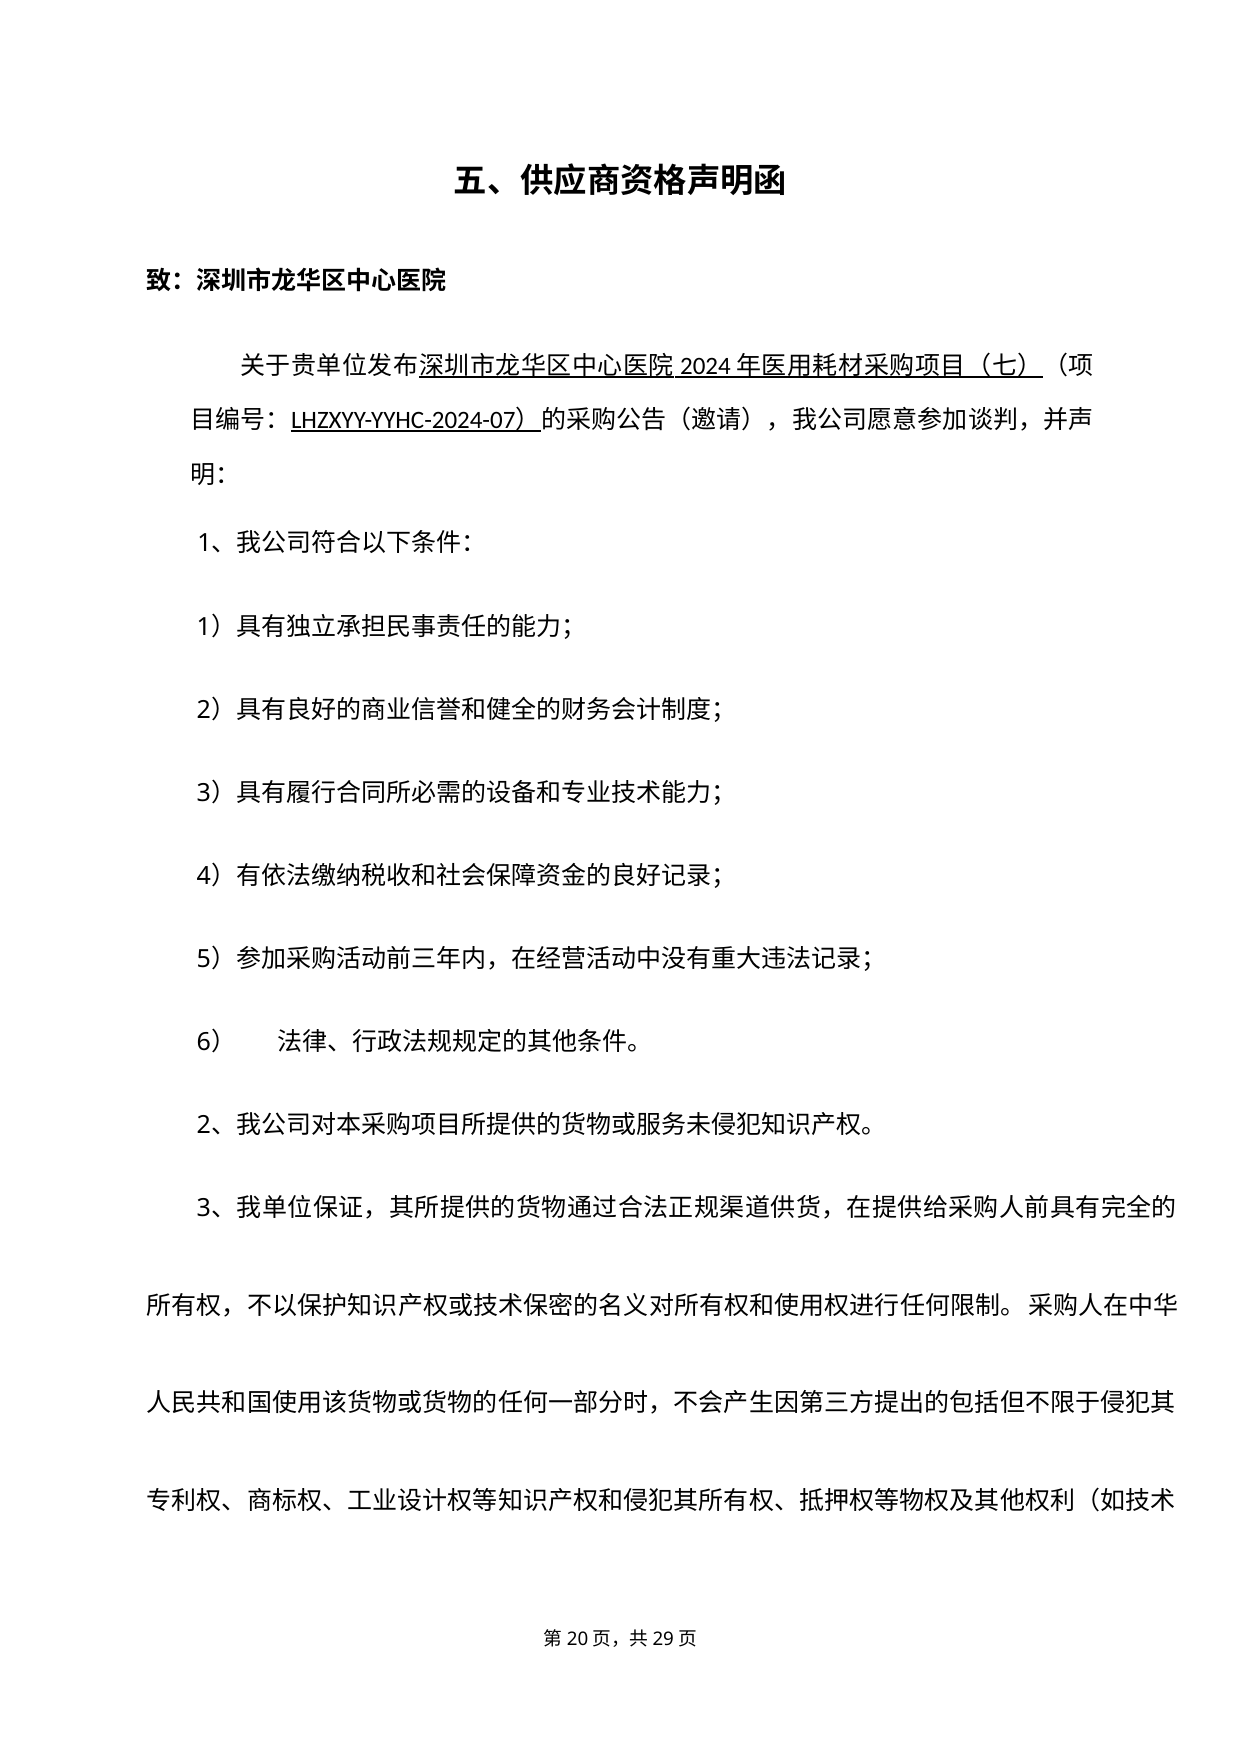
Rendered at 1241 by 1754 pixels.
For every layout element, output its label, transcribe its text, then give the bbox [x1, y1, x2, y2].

text 1、我公司符合以下条件： [197, 508, 1179, 573]
text 5）参加采购活动前三年内，在经营活动中没有重大违法记录； [146, 924, 1094, 989]
text 3）具有履行合同所必需的设备和专业技术能力； [146, 758, 1094, 823]
text 1）具有独立承担民事责任的能力； [146, 592, 1094, 657]
list 法律、行政法规规定的其他条件。 [196, 1007, 1094, 1072]
text 2、我公司对本采购项目所提供的货物或服务未侵犯知识产权。 [146, 1090, 1179, 1155]
text 2）具有良好的商业信誉和健全的财务会计制度； [146, 675, 1094, 740]
text 关于贵单位发布深圳市龙华区中心医院2024年医用耗材采购项目（七）（项目编号：LHZXYY-YYHC-2024-07）的采购公告（邀请），我公司愿意参加谈判，并声明： [190, 345, 1094, 490]
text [146, 1173, 1179, 1531]
text 致：深圳市龙华区中心医院 [146, 246, 1094, 311]
subtitle 五、供应商资格声明函 [146, 146, 1094, 211]
text 4）有依法缴纳税收和社会保障资金的良好记录； [146, 841, 1094, 906]
